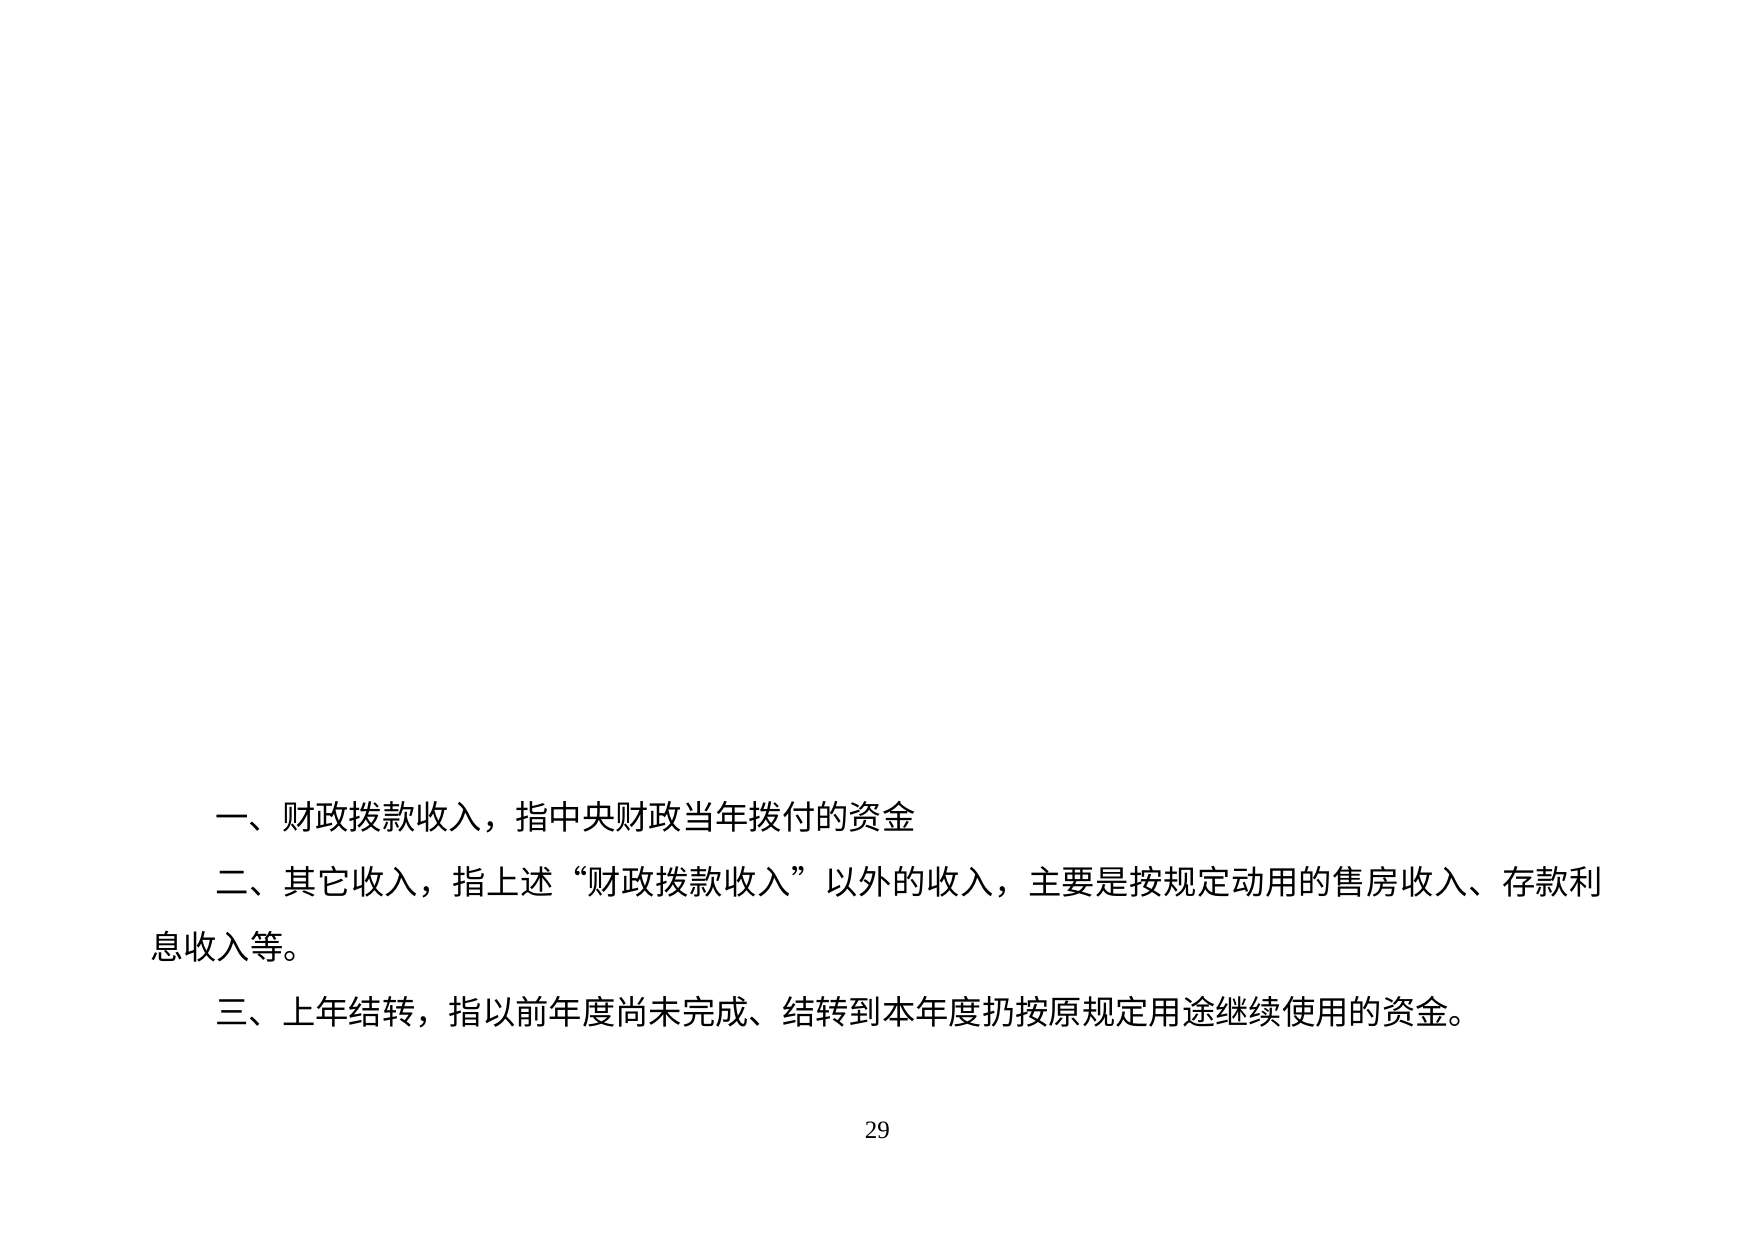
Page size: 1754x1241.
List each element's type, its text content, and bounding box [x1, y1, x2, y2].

text 一、财政拨款收入，指中央财政当年拨付的资金 [150, 783, 1604, 848]
text 三、上年结转，指以前年度尚未完成、结转到本年度扔按原规定用途继续使用的资金。 [150, 978, 1604, 1043]
text 二、其它收入，指上述“财政拨款收入”以外的收入，主要是按规定动用的售房收入、存款利息收入等。 [150, 848, 1604, 978]
